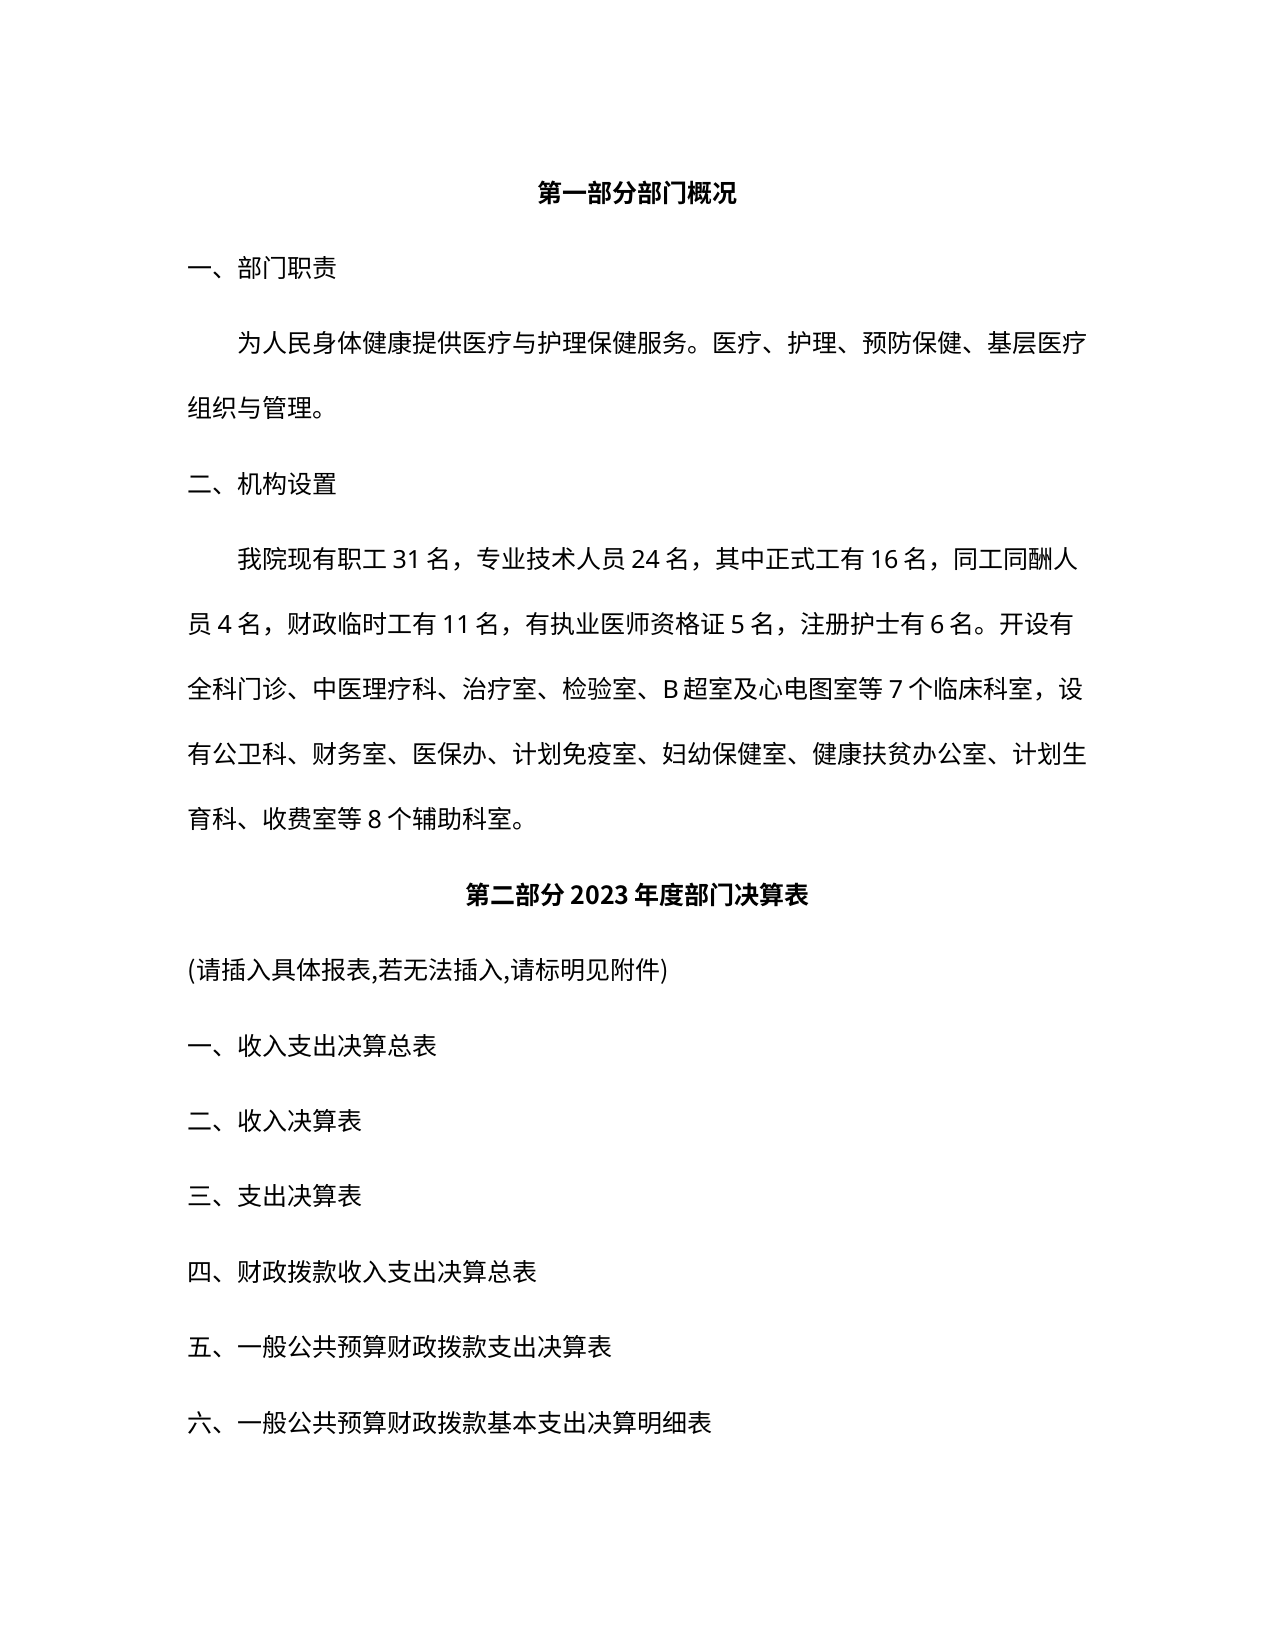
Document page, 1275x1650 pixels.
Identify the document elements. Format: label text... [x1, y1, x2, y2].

text 四、财政拨款收入支出决算总表 [187, 1238, 1087, 1303]
text 一、收入支出决算总表 [187, 1012, 1087, 1077]
text 第二部分2023年度部门决算表 [187, 861, 1087, 926]
text 三、支出决算表 [187, 1162, 1087, 1227]
text 我院现有职工31名，专业技术人员24名，其中正式工有16名，同工同酬人员4名，财政临时工有11名，有执业医师资格证5名，注册护士有6名。开设有全科门诊、中医理疗科、治疗室、检验室、B超室及心电图室等7个临床科室，设有公卫科、财务室、医保办、计划免疫室、妇幼保健室、健康扶贫办公室、计划生育科、收费室等8个辅助科室。 [187, 525, 1087, 850]
text (请插入具体报表,若无法插入,请标明见附件) [187, 936, 1087, 1001]
text 五、一般公共预算财政拨款支出决算表 [187, 1313, 1087, 1378]
text 六、一般公共预算财政拨款基本支出决算明细表 [187, 1389, 1087, 1454]
text 一、部门职责 [187, 234, 1087, 299]
text 二、收入决算表 [187, 1087, 1087, 1152]
text 第一部分部门概况 [187, 159, 1087, 224]
text 二、机构设置 [187, 450, 1087, 515]
list 为人民身体健康提供医疗与护理保健服务。医疗、护理、预防保健、基层医疗组织与管理。 [187, 309, 1087, 439]
